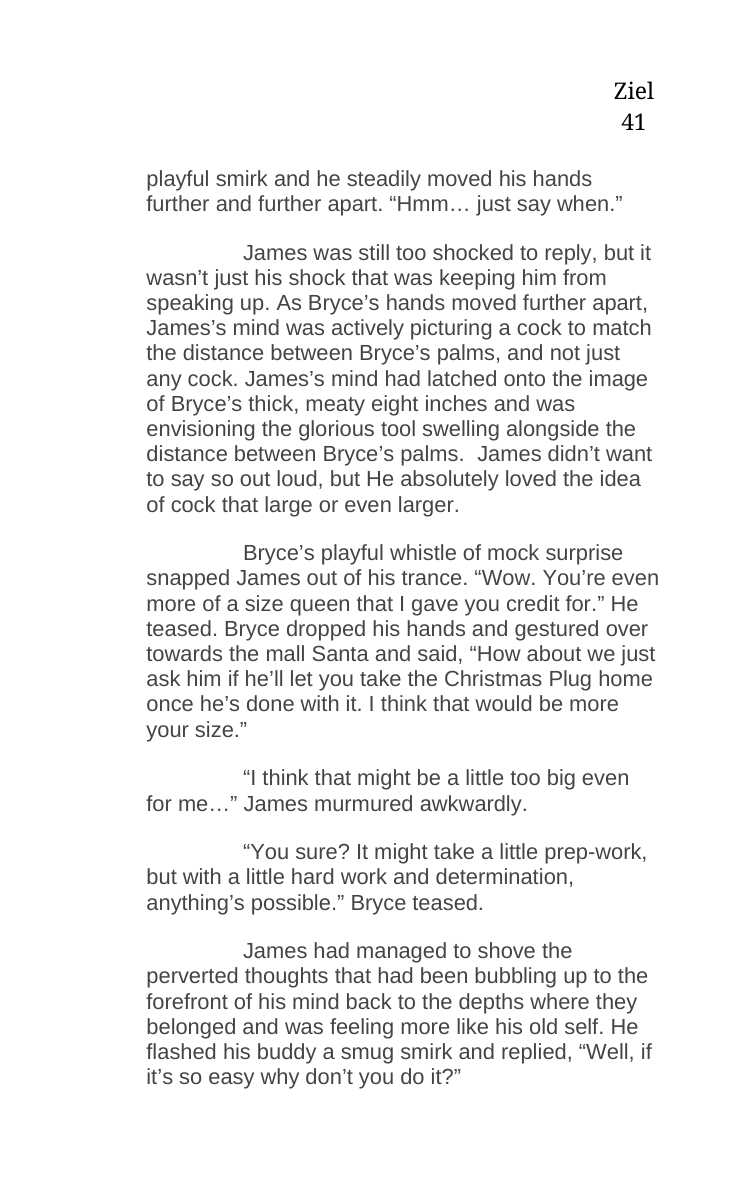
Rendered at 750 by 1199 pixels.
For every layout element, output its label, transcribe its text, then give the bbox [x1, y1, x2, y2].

text James was still too shocked to reply, but it wasn’t just his shock that was keeping him from speaking up. As Bryce’s hands moved further apart, James’s mind was actively picturing a cock to match the distance between Bryce’s palms, and not just any cock. James’s mind had latched onto the image of Bryce’s thick, meaty eight inches and was envisioning the glorious tool swelling alongside the distance between Bryce’s palms. James didn’t want to say so out loud, but He absolutely loved the idea of cock that large or even larger. [146, 239, 660, 517]
text “I think that might be a little too big even for me…” James murmured awkwardly. [146, 765, 660, 816]
text James had managed to shove the perverted thoughts that had been bubbling up to the forefront of his mind back to the depths where they belonged and was feeling more like his old self. He flashed his buddy a smug smirk and replied, “Well, if it’s so easy why don’t you do it?” [146, 938, 660, 1089]
text Bryce’s playful whistle of mock surprise snapped James out of his trance. “Wow. You’re even more of a size queen that I gave you credit for.” He teased. Bryce dropped his hands and gestured over towards the mall Santa and said, “How about we just ask him if he’ll let you take the Christmas Plug home once he’s done with it. I think that would be more your size.” [146, 540, 660, 742]
text “You sure? It might take a little prep-work, but with a little hard work and determination, anything’s possible.” Bryce teased. [146, 839, 660, 915]
